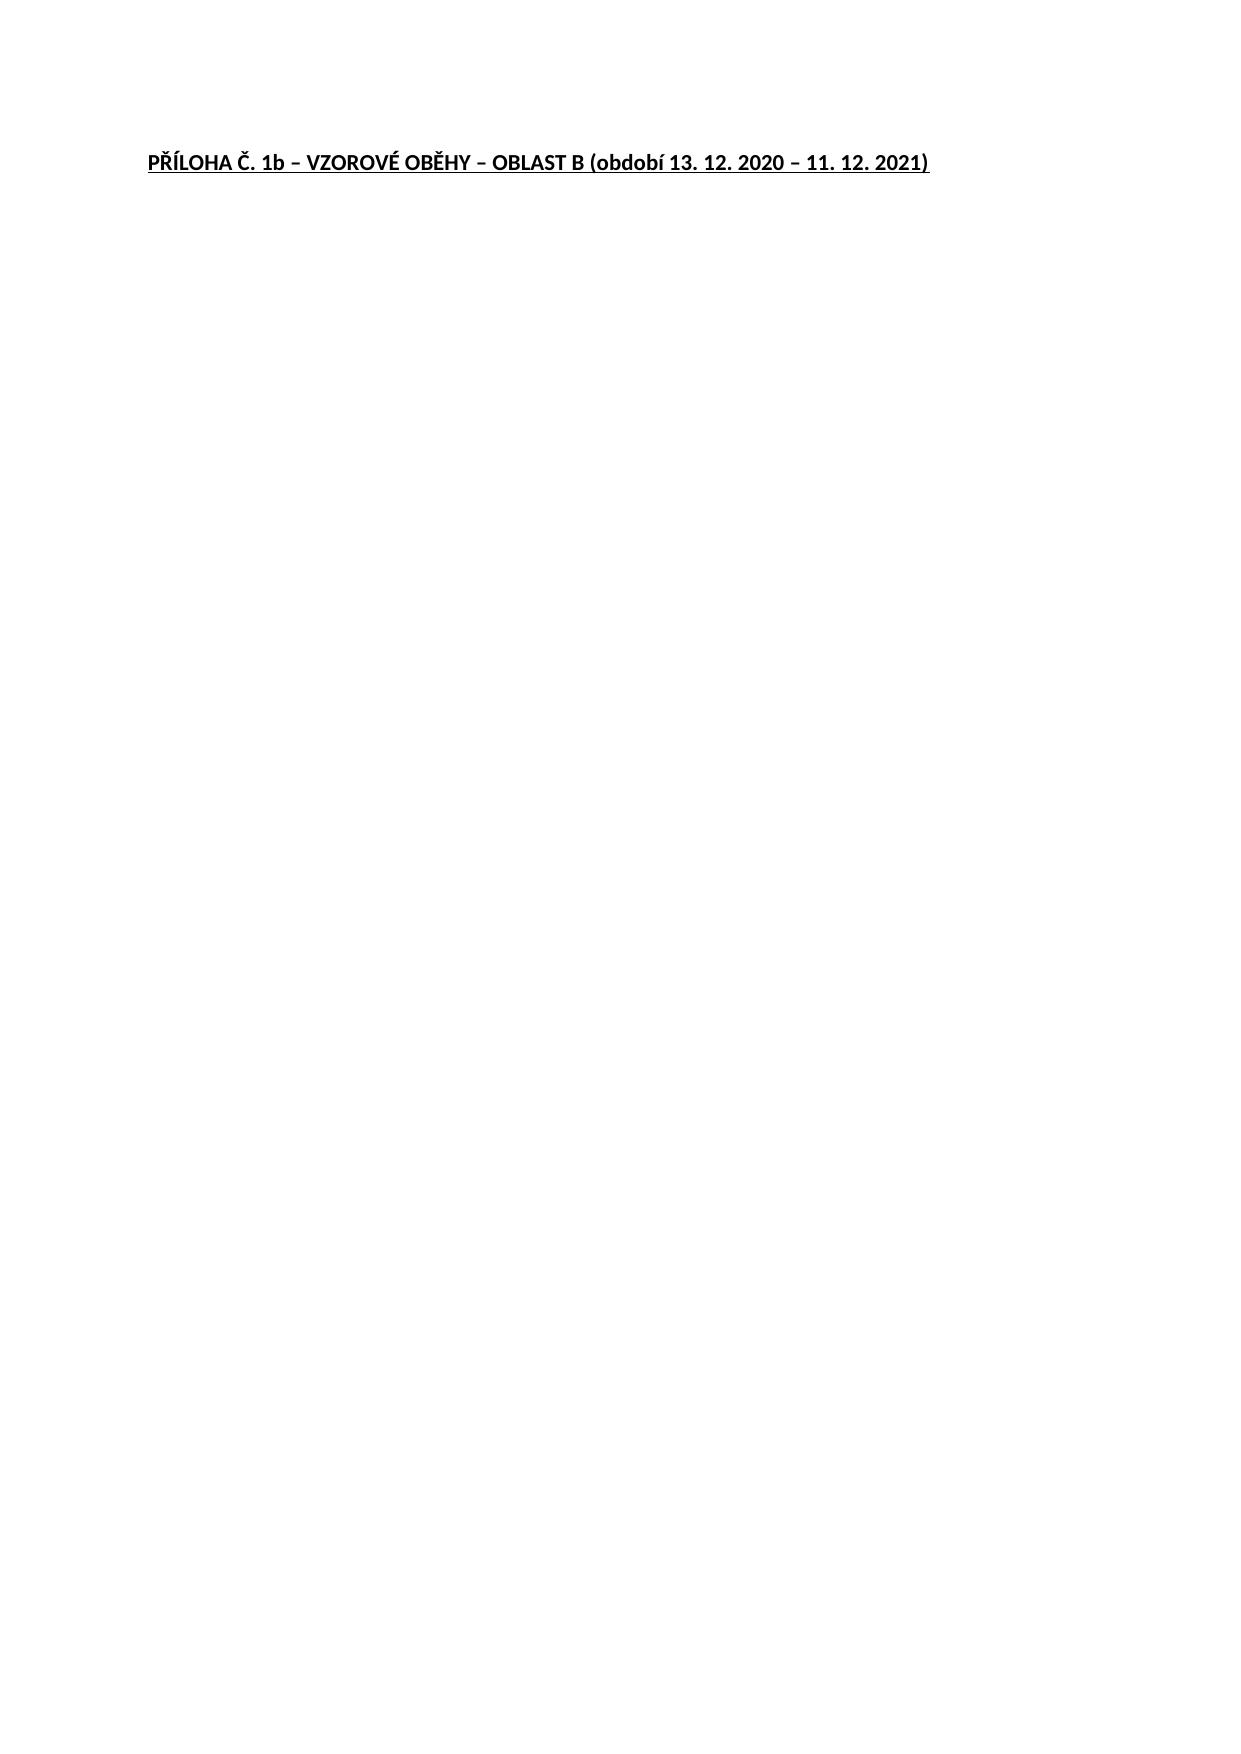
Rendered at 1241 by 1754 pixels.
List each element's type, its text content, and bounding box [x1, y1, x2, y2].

text PŘÍLOHA Č. 1b – VZOROVÉ OBĚHY – OBLAST B (období 13. 12. 2020 – 11. 12. 2021) [148, 148, 1093, 176]
